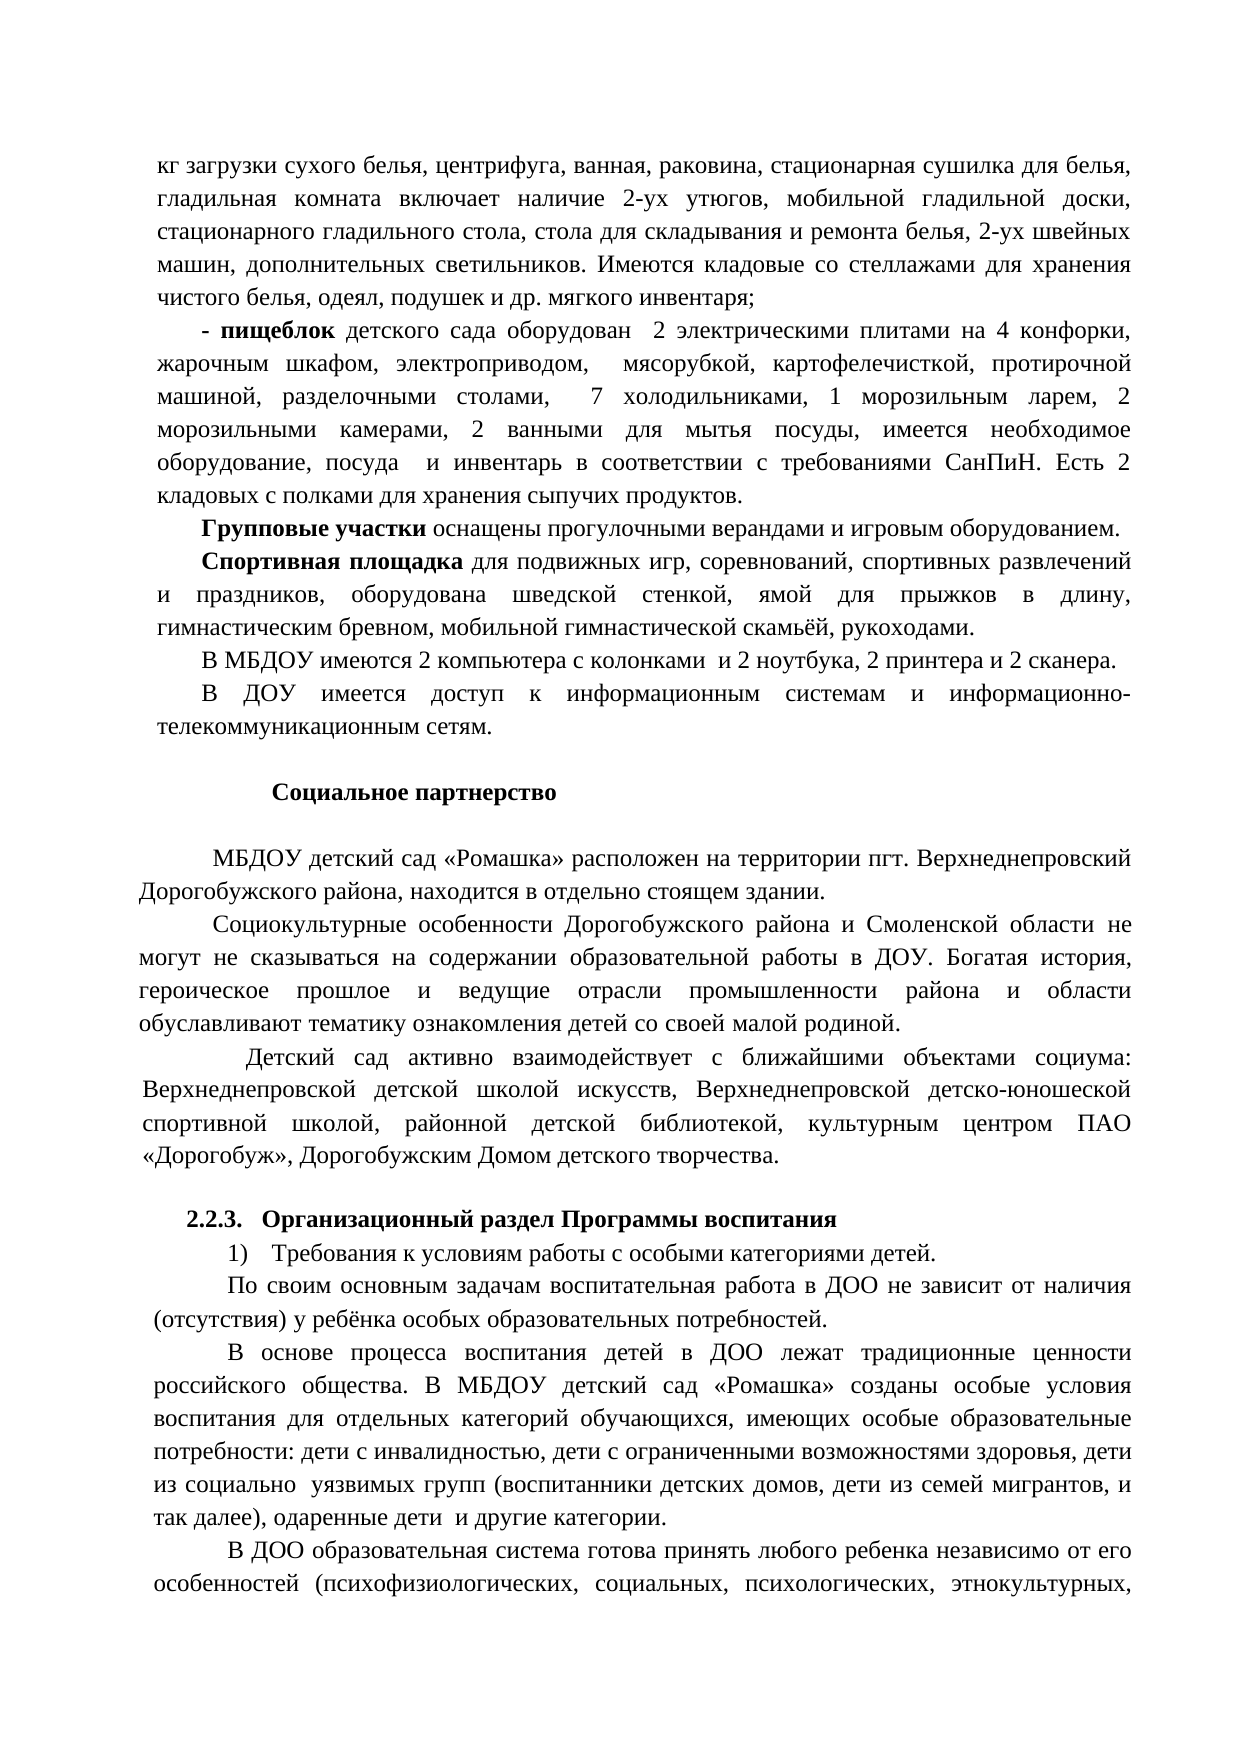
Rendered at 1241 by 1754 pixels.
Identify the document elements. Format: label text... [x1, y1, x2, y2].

text Социальное партнерство [112, 777, 1132, 806]
text Спортивная площадка для подвижных игр, соревнований, спортивных развлечений и праздников, оборудована шведской стенкой, ямой для прыжков в длину, гимнастическим бревном, мобильной гимнастической скамьёй, рукоходами. [157, 546, 1132, 641]
text Детский сад активно взаимодействует с ближайшими объектами социума: Верхнеднепровской детской школой искусств, Верхнеднепровской детско-юношеской спортивной школой, районной детской библиотекой, культурным центром ПАО «Дорогобуж», Дорогобужским Домом детского творчества. [142, 1042, 1132, 1169]
text В основе процесса воспитания детей в ДОО лежат традиционные ценности российского общества. В МБДОУ детский сад «Ромашка» созданы особые условия воспитания для отдельных категорий обучающихся, имеющих особые образовательные потребности: дети с инвалидностью, дети с ограниченными возможностями здоровья, дети из социально уязвимых групп (воспитанники детских домов, дети из семей мигрантов, и так далее), одаренные дети и другие категории. [153, 1337, 1132, 1531]
text В ДОУ имеется доступ к информационным системам и информационно-телекоммуникационным сетям. [157, 678, 1132, 740]
text - пищеблок детского сада оборудован 2 электрическими плитами на 4 конфорки, жарочным шкафом, электроприводом, мясорубкой, картофелечисткой, протирочной машиной, разделочными столами, 7 холодильниками, 1 морозильным ларем, 2 морозильными камерами, 2 ванными для мытья посуды, имеется необходимое оборудование, посуда и инвентарь в соответствии с требованиями СанПиН. Есть 2 кладовых с полками для хранения сыпучих продуктов. [157, 315, 1132, 509]
text Социокультурные особенности Дорогобужского района и Смоленской области не могут не сказываться на содержании образовательной работы в ДОУ. Богатая история, героическое прошлое и ведущие отрасли промышленности района и области обуславливают тематику ознакомления детей со своей малой родиной. [139, 909, 1132, 1037]
text По своим основным задачам воспитательная работа в ДОО не зависит от наличия (отсутствия) у ребёнка особых образовательных потребностей. [153, 1271, 1132, 1332]
text Групповые участки оснащены прогулочными верандами и игровым оборудованием. [157, 513, 1132, 542]
list Организационный раздел Программы воспитания [186, 1204, 1132, 1233]
text МБДОУ детский сад «Ромашка» расположен на территории пгт. Верхнеднепровский Дорогобужского района, находится в отдельно стоящем здании. [139, 843, 1132, 905]
text В МБДОУ имеются 2 компьютера с колонками и 2 ноутбука, 2 принтера и 2 сканера. [157, 645, 1132, 674]
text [157, 150, 1132, 311]
list Требования к условиям работы с особыми категориями детей. [227, 1238, 1132, 1266]
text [153, 1535, 1132, 1597]
